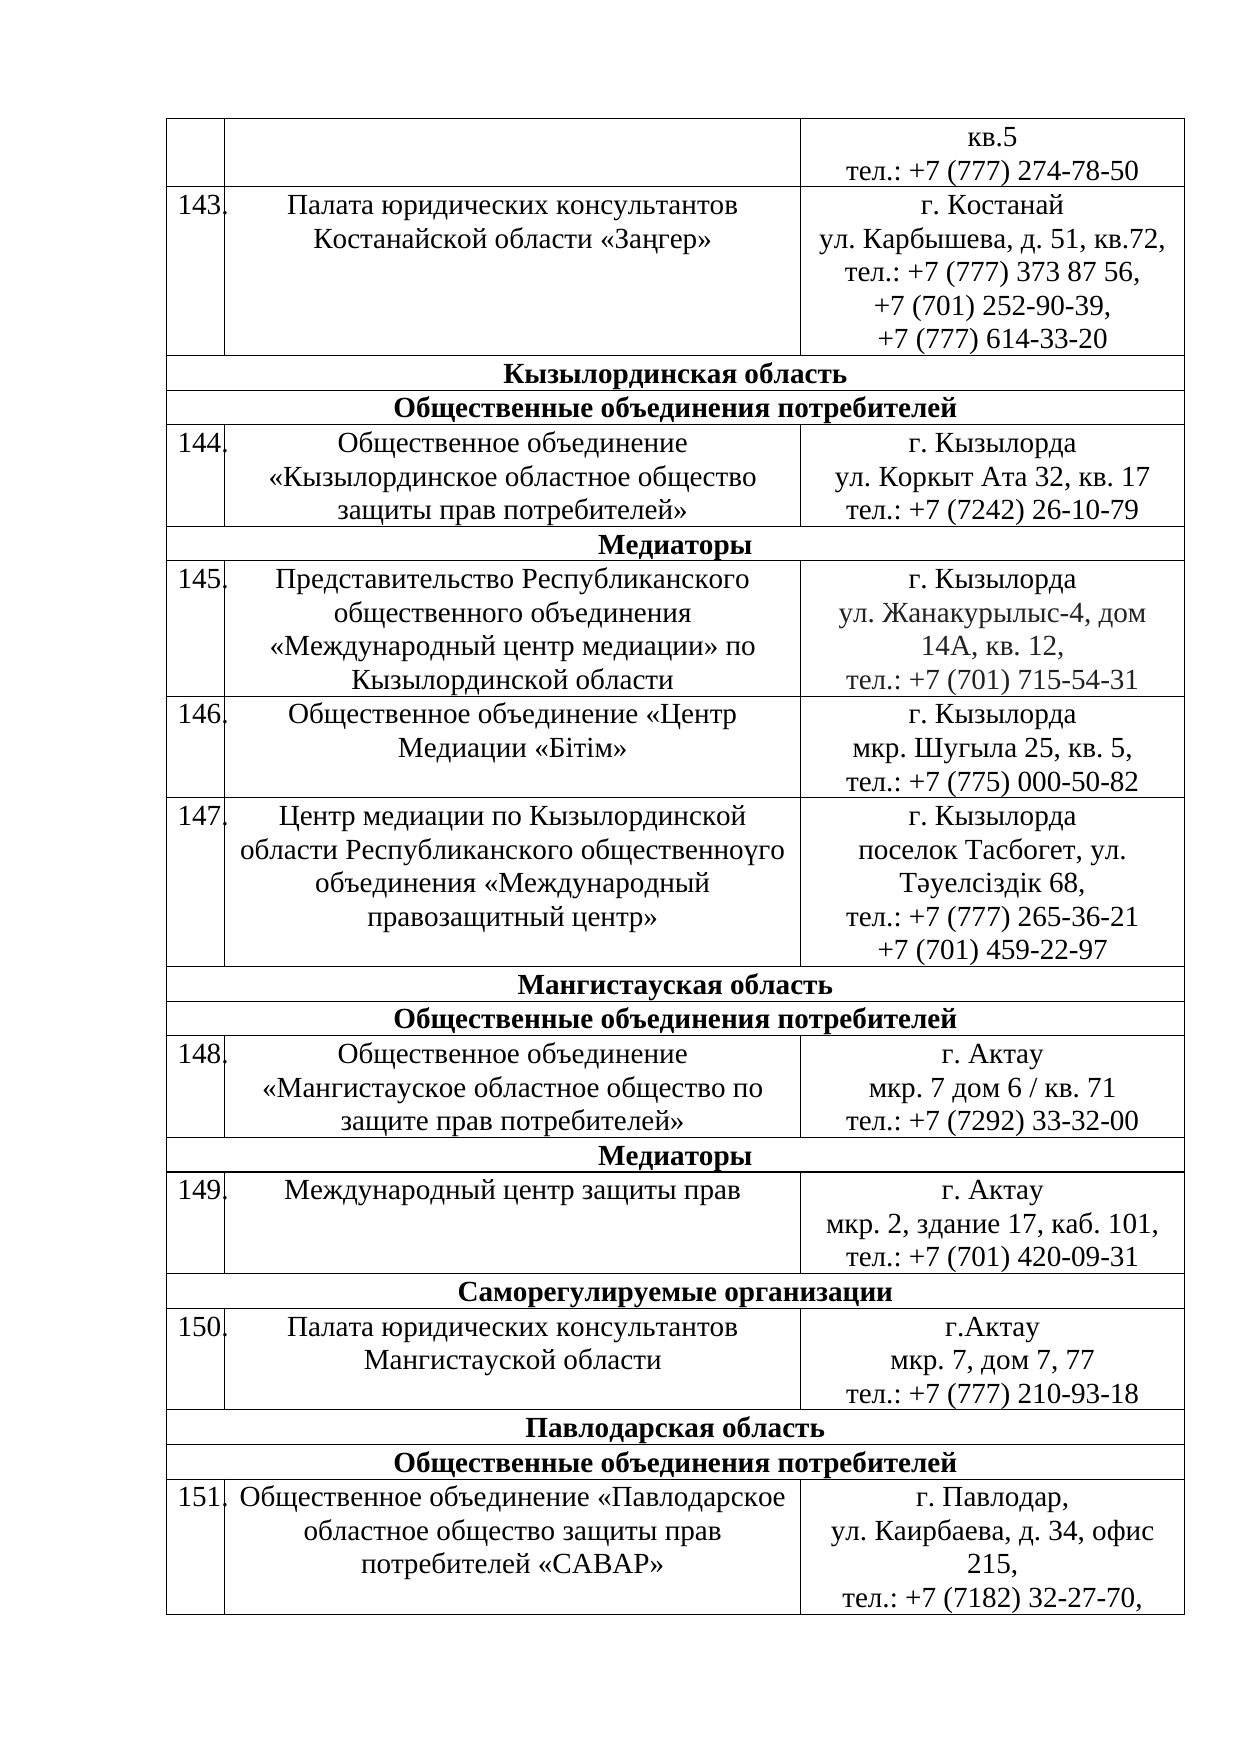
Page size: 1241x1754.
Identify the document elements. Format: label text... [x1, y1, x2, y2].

table_cell г. Кызылорда ул. Жанакурылыс-4, дом 14А, кв. 12, тел.: +7 (701) 715-54-31 [801, 561, 1184, 696]
table_cell [167, 1173, 224, 1273]
table_cell [167, 1036, 224, 1137]
table_cell г. Кызылорда поселок Тасбогет, ул. Тәуелсіздік 68, тел.: +7 (777) 265-36-21 +7 (701) 459-22-97 [801, 798, 1184, 966]
table_cell [167, 119, 224, 186]
table_cell Международный центр защиты прав [225, 1173, 800, 1273]
table_cell Палата юридических консультантов Костанайской области «Заңгер» [225, 187, 800, 355]
table_cell Представительство Республиканского общественного объединения «Международный центр медиации» по Кызылординской области [225, 561, 800, 696]
table_cell Общественное объединение «Кызылординское областное общество защиты прав потребителей» [225, 425, 800, 526]
table_cell Общественное объединение «Мангистауское областное общество по защите прав потребителей» [225, 1036, 800, 1137]
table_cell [801, 1480, 1184, 1614]
table_cell [167, 798, 224, 966]
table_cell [801, 119, 1184, 186]
table_cell г. Кызылорда мкр. Шугыла 25, кв. 5, тел.: +7 (775) 000-50-82 [801, 697, 1184, 797]
table_cell Павлодарская область [167, 1410, 1184, 1444]
table_cell [167, 561, 224, 696]
table_cell г. Актау мкр. 2, здание 17, каб. 101, тел.: +7 (701) 420-09-31 [801, 1173, 1184, 1273]
table_cell Общественные объединения потребителей [167, 1002, 1184, 1035]
table_cell Общественные объединения потребителей [167, 1445, 1184, 1478]
table_cell Общественные объединения потребителей [167, 391, 1184, 424]
table_cell г.Актау мкр. 7, дом 7, 77 тел.: +7 (777) 210-93-18 [801, 1309, 1184, 1409]
table_cell Палата юридических консультантов Мангистауской области [225, 1309, 800, 1409]
table_cell Кызылординская область [167, 356, 1184, 389]
table_cell [167, 1309, 224, 1409]
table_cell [225, 1480, 800, 1614]
table_cell Саморегулируемые организации [167, 1274, 1184, 1308]
table_cell Медиаторы [167, 527, 1184, 560]
table_cell Центр медиации по Кызылординской области Республиканского общественноүго объединения «Международный правозащитный центр» [225, 798, 800, 966]
table_cell Мангистауская область [167, 967, 1184, 1001]
table_cell Медиаторы [167, 1138, 1184, 1171]
table_cell [167, 1480, 224, 1614]
table_cell г. Кызылорда ул. Коркыт Ата 32, кв. 17 тел.: +7 (7242) 26-10-79 [801, 425, 1184, 526]
table_cell [167, 187, 224, 355]
table_cell Общественное объединение «Центр Медиации «Бітім» [225, 697, 800, 797]
table_cell г. Актау мкр. 7 дом 6 / кв. 71 тел.: +7 (7292) 33-32-00 [801, 1036, 1184, 1137]
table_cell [225, 119, 800, 186]
table_cell [167, 425, 224, 526]
table_cell [167, 697, 224, 797]
table_cell г. Костанай ул. Карбышева, д. 51, кв.72, тел.: +7 (777) 373 87 56, +7 (701) 252-90-39, +7 (777) 614-33-20 [801, 187, 1184, 355]
